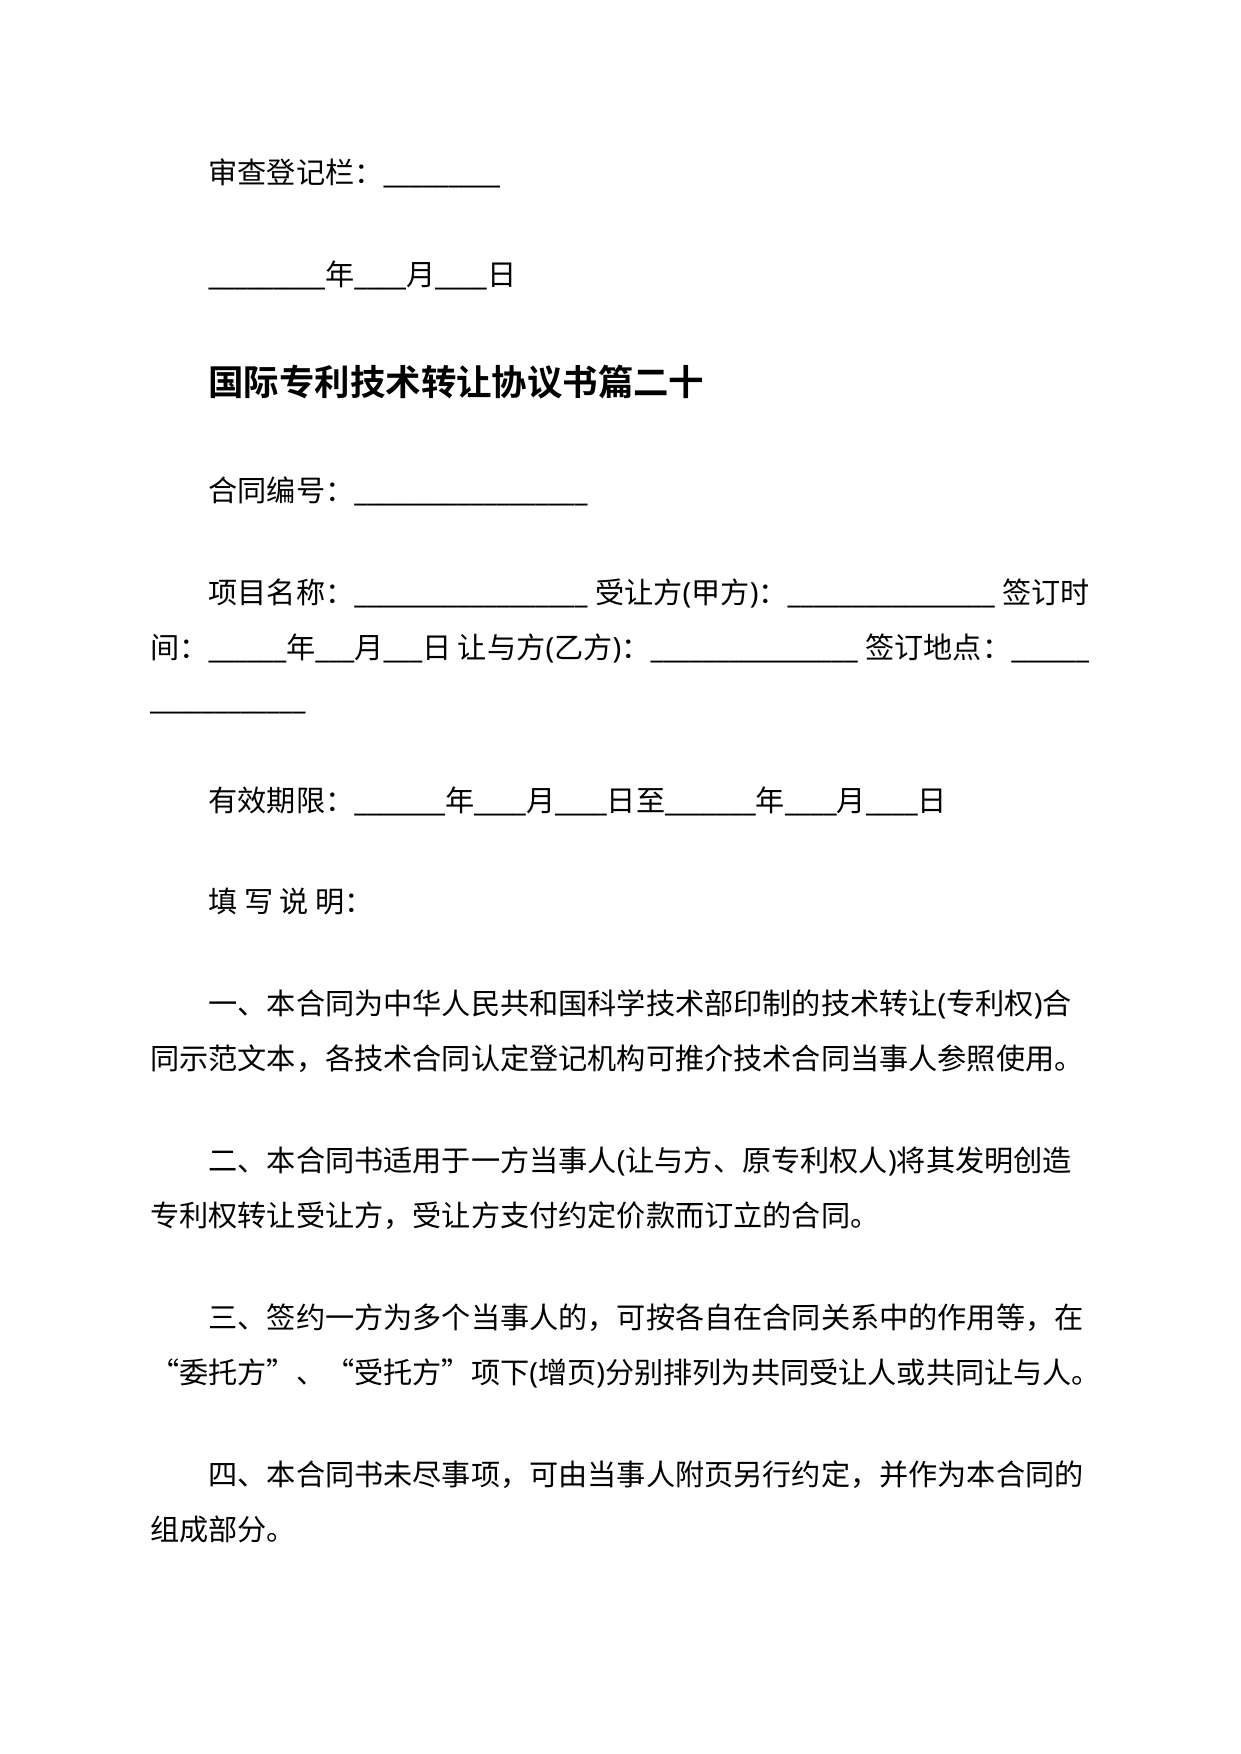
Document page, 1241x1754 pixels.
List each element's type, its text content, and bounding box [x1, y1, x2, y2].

text 二、本合同书适用于一方当事人(让与方、原专利权人)将其发明创造专利权转让受让方，受让方支付约定价款而订立的合同。 [150, 1138, 1090, 1235]
text 有效期限：_______年____月____日至_______年____月____日 [150, 777, 1090, 819]
text 项目名称：__________________ 受让方(甲方)：________________ 签订时间：______年___月___日 让与方(乙方)：________________ 签订地点：__________________ [150, 569, 1090, 718]
text 四、本合同书未尽事项，可由当事人附页另行约定，并作为本合同的组成部分。 [150, 1451, 1090, 1548]
text 一、本合同为中华人民共和国科学技术部印制的技术转让(专利权)合同示范文本，各技术合同认定登记机构可推介技术合同当事人参照使用。 [150, 981, 1090, 1078]
text 填 写 说 明： [150, 879, 1090, 921]
text _________年____月____日 [150, 252, 1090, 294]
text 审查登记栏：_________ [150, 150, 1090, 192]
text 国际专利技术转让协议书篇二十 [150, 354, 1090, 405]
text 三、签约一方为多个当事人的，可按各自在合同关系中的作用等，在“委托方”、“受托方”项下(增页)分别排列为共同受让人或共同让与人。 [150, 1294, 1090, 1392]
text 合同编号：__________________ [150, 467, 1090, 510]
